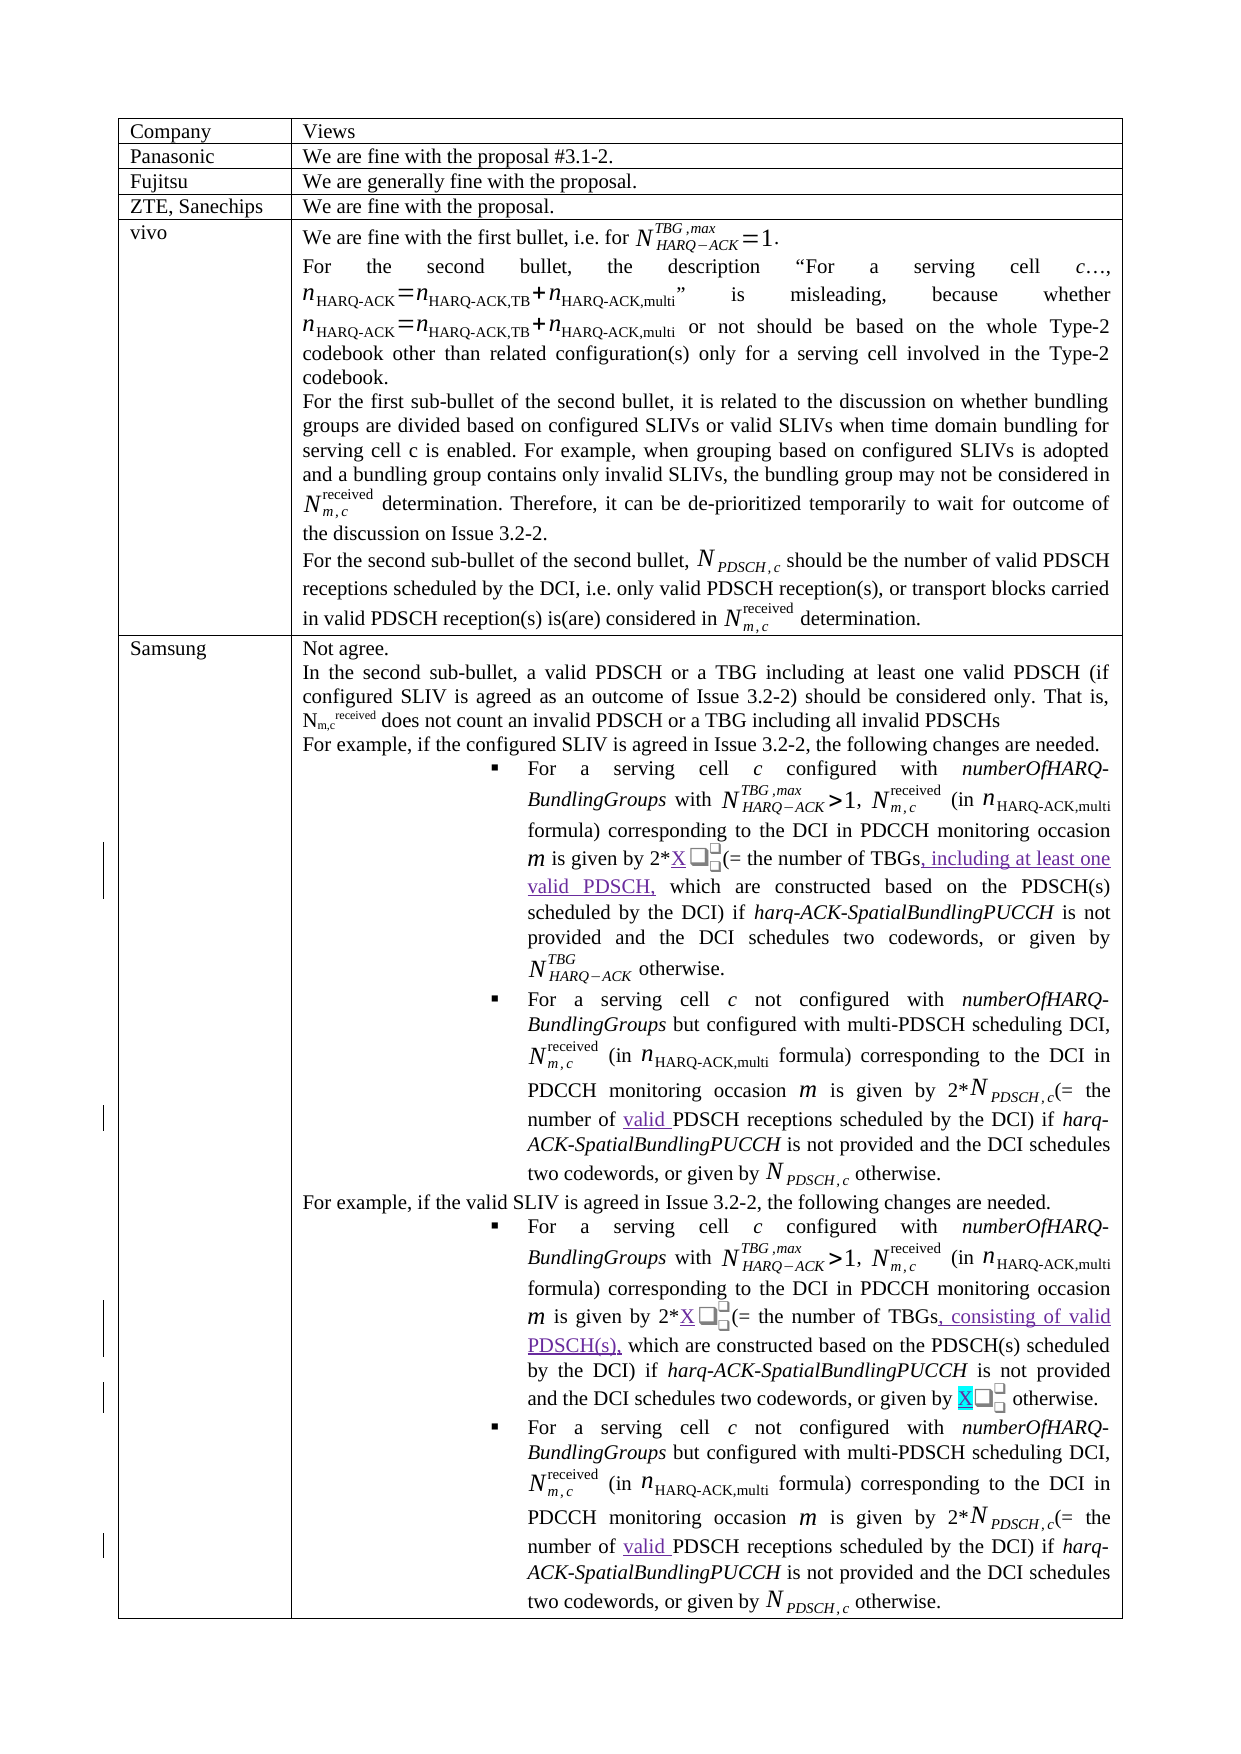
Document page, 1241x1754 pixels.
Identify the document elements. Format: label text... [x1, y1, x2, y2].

table_cell Panasonic [119, 144, 291, 168]
table_cell We are generally fine with the proposal. [292, 169, 1122, 193]
table_header Company [119, 119, 291, 143]
table_cell Fujitsu [119, 169, 291, 193]
table_cell We are fine with the proposal #3.1-2. [292, 144, 1122, 168]
table_cell vivo [119, 220, 291, 635]
table_cell We are fine with the proposal. [292, 195, 1122, 218]
table_cell Samsung [119, 636, 291, 1618]
table_cell We are fine with the first bullet, i.e. for . For the second bullet, the description “For a serving cell c…, ” is misleading, because whether or not should be based on the whole Type-2 codebook other than related configuration(s) only for a serving cell involved in the Type-2 codebook. For the first sub-bullet of the second bullet, it is related to the discussion on whether bundling groups are divided based on configured SLIVs or valid SLIVs when time domain bundling for serving cell c is enabled. For example, when grouping based on configured SLIVs is adopted and a bundling group contains only invalid SLIVs, the bundling group may not be considered in determination. Therefore, it can be de-prioritized temporarily to wait for outcome of the discussion on Issue 3.2-2. For the second sub-bullet of the second bullet, should be the number of valid PDSCH receptions scheduled by the DCI, i.e. only valid PDSCH reception(s), or transport blocks carried in valid PDSCH reception(s) is(are) considered in determination. [292, 220, 1122, 635]
table_cell ZTE, Sanechips [119, 195, 291, 218]
table_header Views [292, 119, 1122, 143]
